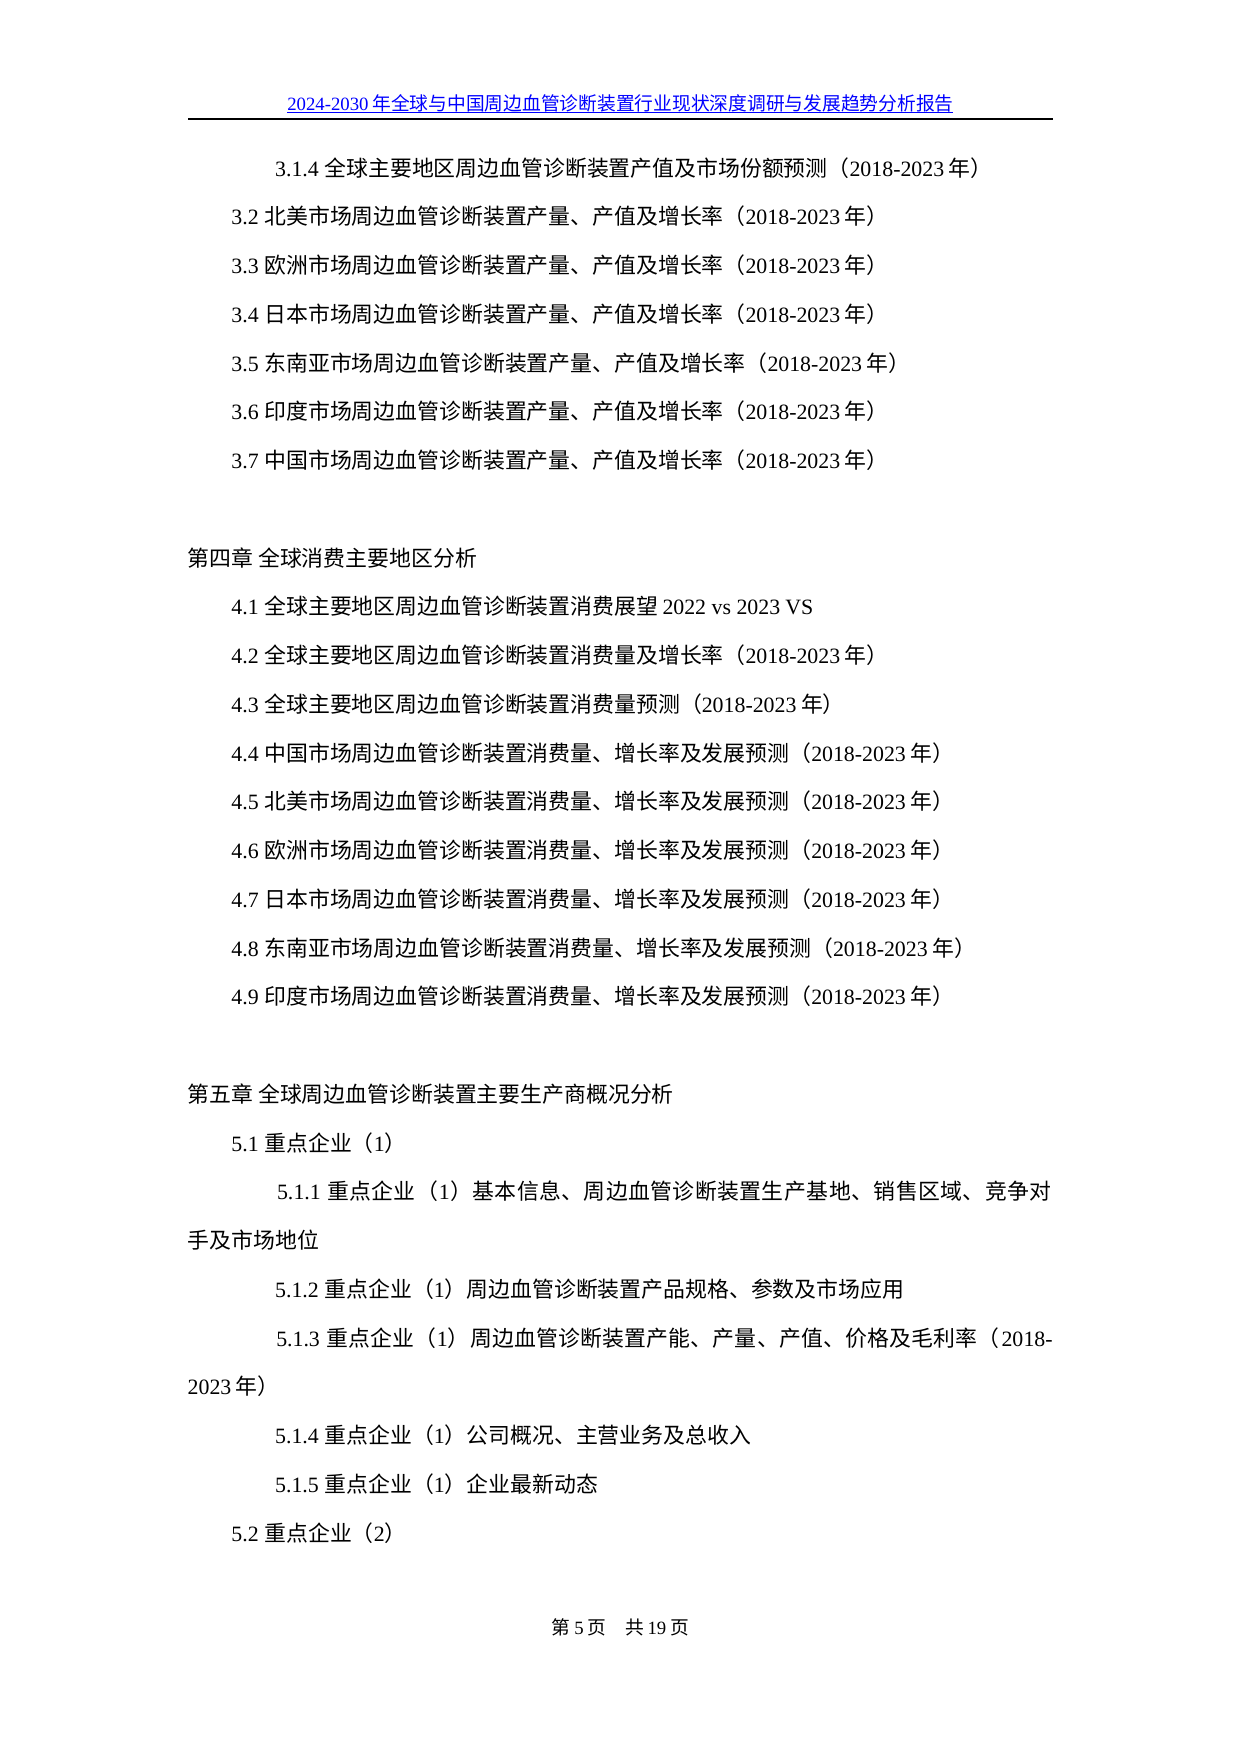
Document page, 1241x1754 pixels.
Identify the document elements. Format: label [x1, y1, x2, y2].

text [187, 150, 1053, 1548]
